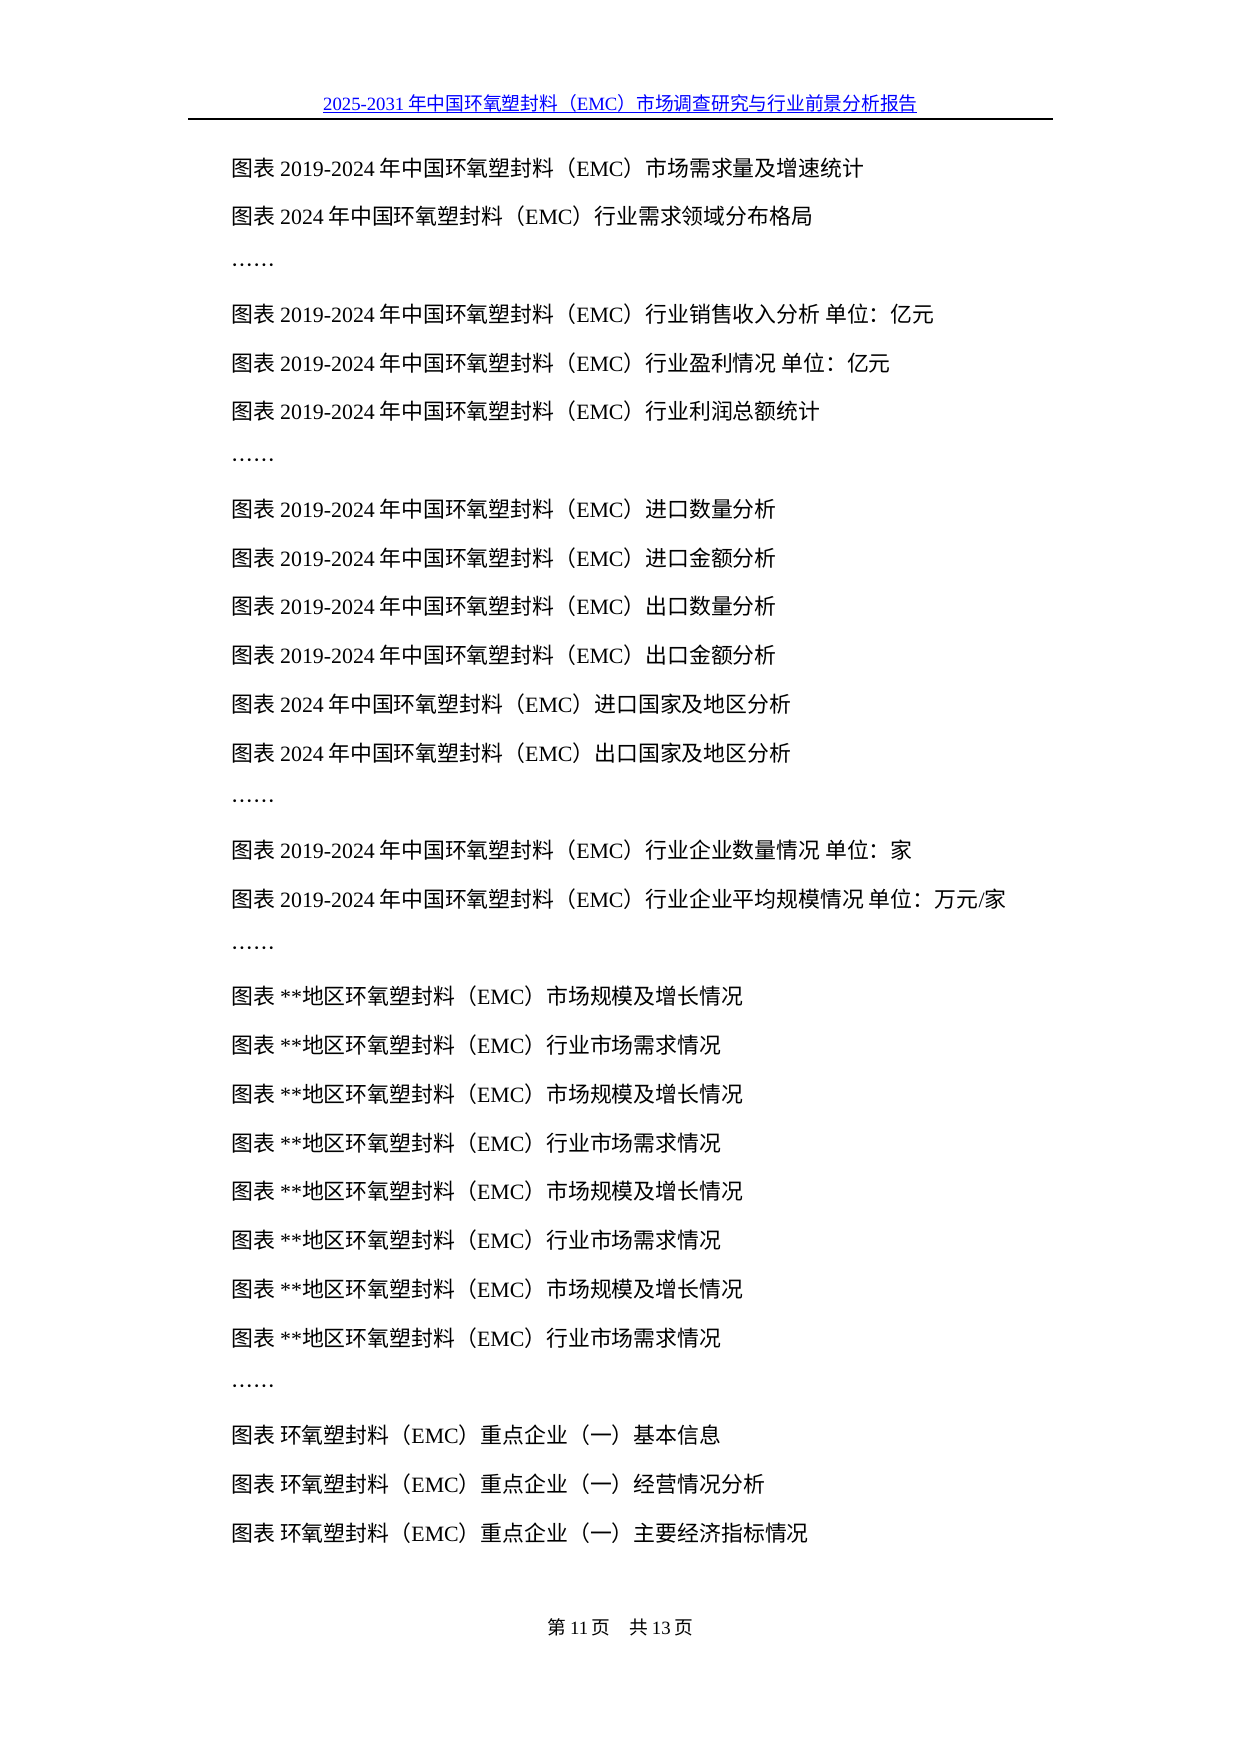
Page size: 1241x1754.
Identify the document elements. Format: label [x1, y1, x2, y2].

text [187, 150, 1053, 1548]
